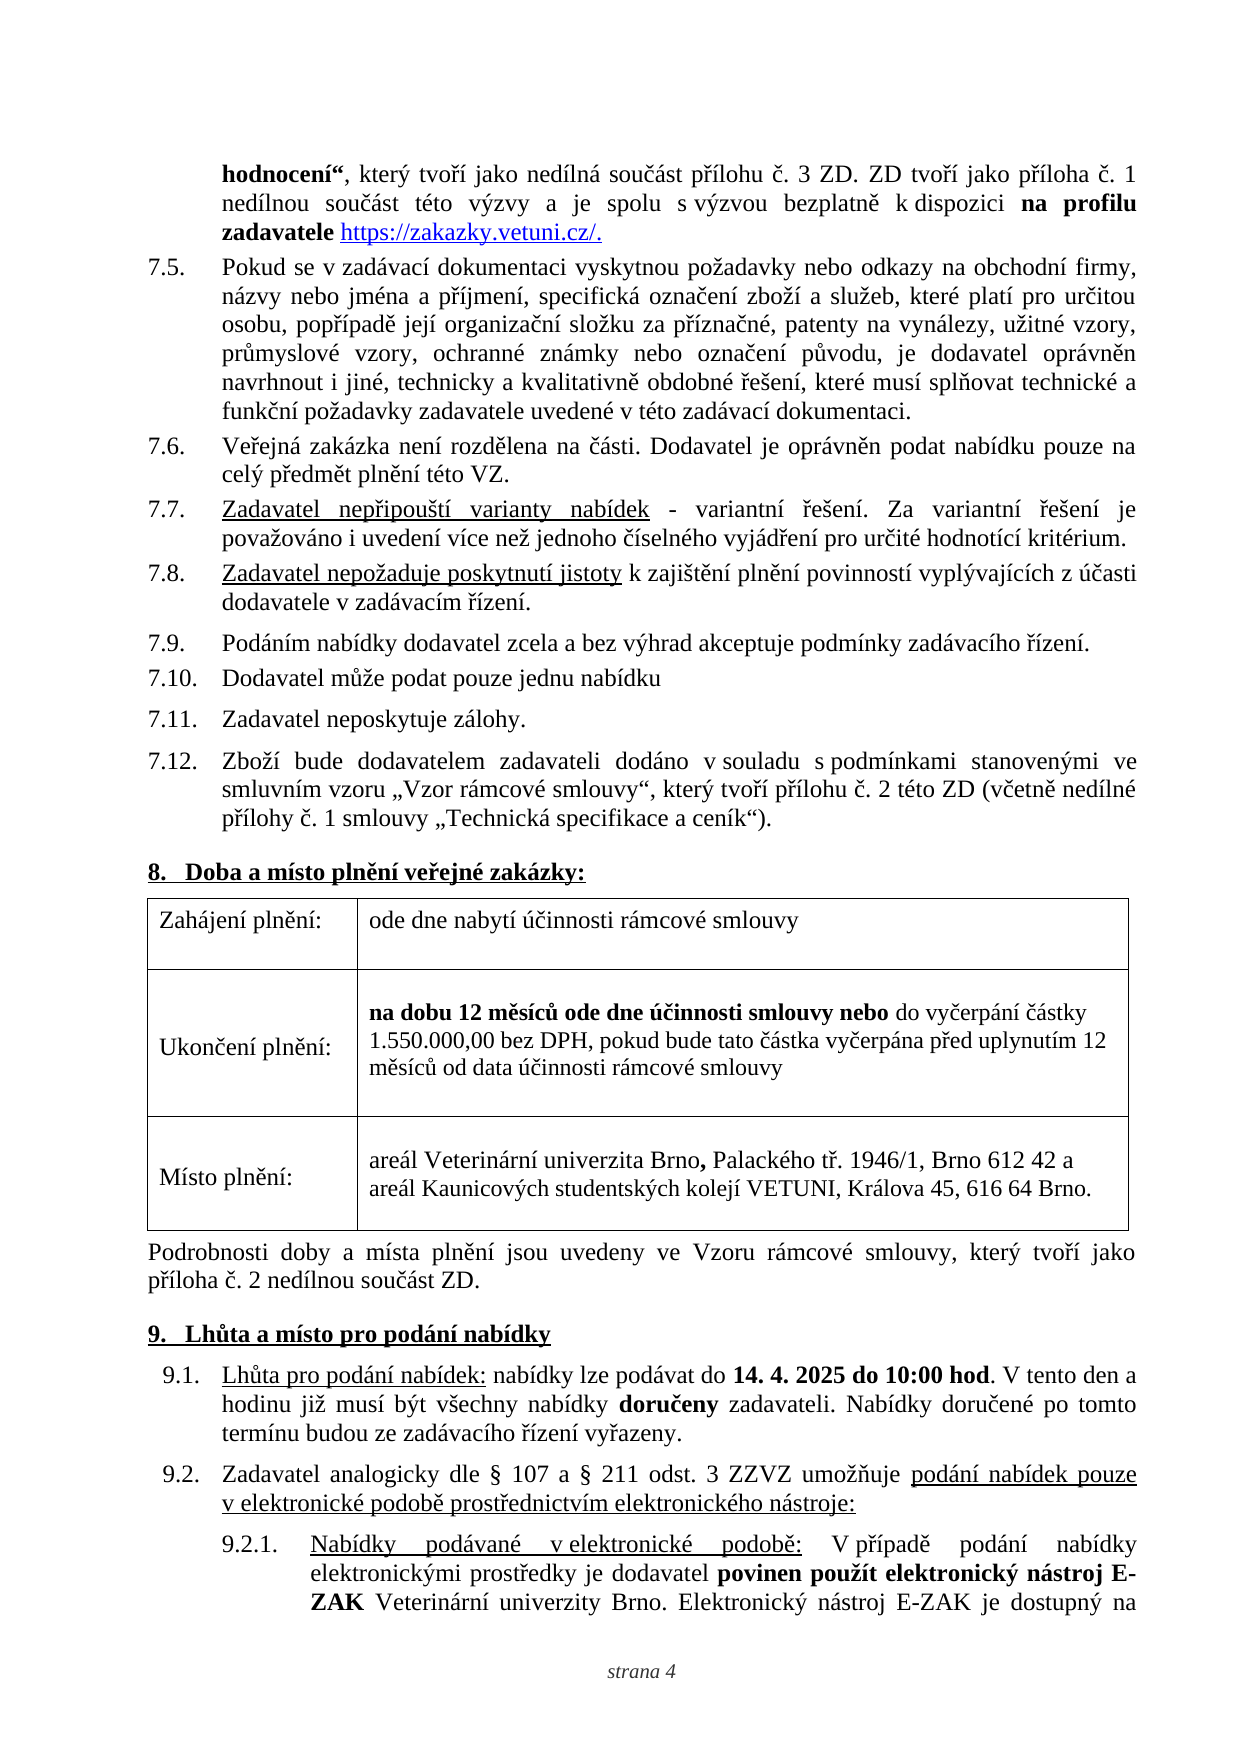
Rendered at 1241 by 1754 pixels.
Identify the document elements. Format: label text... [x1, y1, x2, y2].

list Podáním nabídky dodavatel zcela a bez výhrad akceptuje podmínky zadávacího řízení. [148, 628, 1137, 657]
list Zadavatel neposkytuje zálohy. [148, 704, 1137, 733]
table_header ode dne nabytí účinnosti rámcové smlouvy [358, 899, 1128, 969]
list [222, 1529, 1137, 1616]
table_cell Ukončení plnění: [148, 970, 357, 1116]
table_cell areál Veterinární univerzita Brno, Palackého tř. 1946/1, Brno 612 42 a areál Kaunicových studentských kolejí VETUNI, Králova 45, 616 64 Brno. [358, 1117, 1128, 1229]
list Doba a místo plnění veřejné zakázky: [148, 857, 1137, 886]
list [148, 159, 1137, 246]
list Lhůta a místo pro podání nabídky [148, 1319, 1137, 1348]
list Pokud se v zadávací dokumentaci vyskytnou požadavky nebo odkazy na obchodní firmy, názvy nebo jména a příjmení, specifická označení zboží a služeb, které platí pro určitou osobu, popřípadě její organizační složku za příznačné, patenty na vynálezy, užitné vzory, průmyslové vzory, ochranné známky nebo označení původu, je dodavatel oprávněn navrhnout i jiné, technicky a kvalitativně obdobné řešení, které musí splňovat technické a funkční požadavky zadavatele uvedené v této zadávací dokumentaci. [148, 252, 1137, 424]
text Podrobnosti doby a místa plnění jsou uvedeny ve Vzoru rámcové smlouvy, který tvoří jako příloha č. 2 nedílnou součást ZD. [148, 1237, 1137, 1294]
list Zboží bude dodavatelem zadavateli dodáno v souladu s podmínkami stanovenými ve smluvním vzoru „Vzor rámcové smlouvy“, který tvoří přílohu č. 2 této ZD (včetně nedílné přílohy č. 1 smlouvy „Technická specifikace a ceník“). [148, 746, 1137, 832]
list Lhůta pro podání nabídek: nabídky lze podávat do 14. 4. 2025 do 10:00 hod. V tento den a hodinu již musí být všechny nabídky doručeny zadavateli. Nabídky doručené po tomto termínu budou ze zadávacího řízení vyřazeny. [162, 1361, 1137, 1447]
table_header Zahájení plnění: [148, 899, 357, 969]
table_cell Místo plnění: [148, 1117, 357, 1229]
list Dodavatel může podat pouze jednu nabídku [148, 663, 1137, 692]
list Zadavatel analogicky dle § 107 a § 211 odst. 3 ZZVZ umožňuje podání nabídek pouze v elektronické podobě prostřednictvím elektronického nástroje: [162, 1459, 1137, 1517]
table_cell na dobu 12 měsíců ode dne účinnosti smlouvy nebo do vyčerpání částky 1.550.000,00 bez DPH, pokud bude tato částka vyčerpána před uplynutím 12 měsíců od data účinnosti rámcové smlouvy [358, 970, 1128, 1116]
list Veřejná zakázka není rozdělena na části. Dodavatel je oprávněn podat nabídku pouze na celý předmět plnění této VZ. [148, 431, 1137, 488]
list Zadavatel nepřipouští varianty nabídek - variantní řešení. Za variantní řešení je považováno i uvedení více než jednoho číselného vyjádření pro určité hodnotící kritérium. [148, 494, 1137, 552]
list Zadavatel nepožaduje poskytnutí jistoty k zajištění plnění povinností vyplývajících z účasti dodavatele v zadávacím řízení. [148, 558, 1137, 616]
